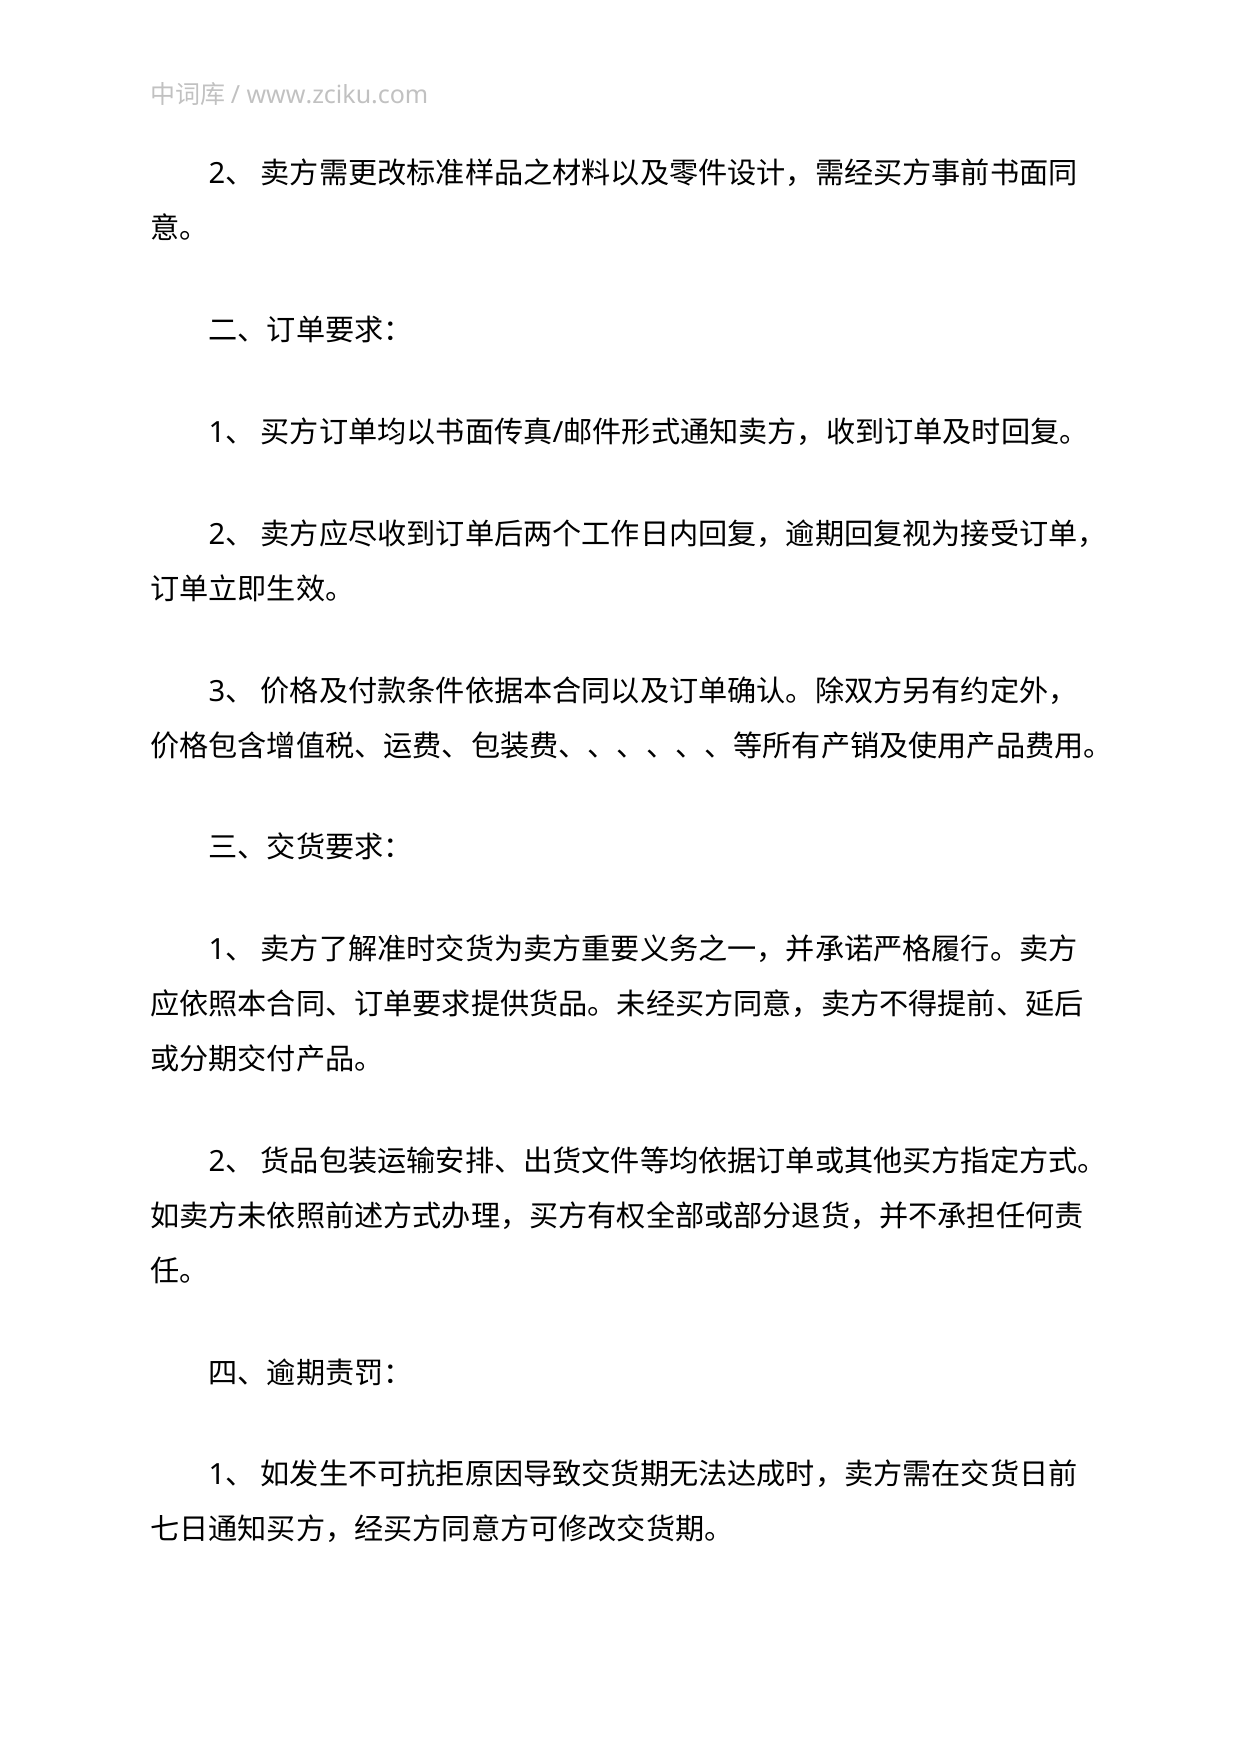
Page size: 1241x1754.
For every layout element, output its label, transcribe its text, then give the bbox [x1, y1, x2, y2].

text 1、 卖方了解准时交货为卖方重要义务之一，并承诺严格履行。卖方应依照本合同、订单要求提供货品。未经买方同意，卖方不得提前、延后或分期交付产品。 [150, 926, 1090, 1078]
text 2、 货品包装运输安排、出货文件等均依据订单或其他买方指定方式。如卖方未依照前述方式办理，买方有权全部或部分退货，并不承担任何责任。 [150, 1137, 1090, 1290]
text 2、 卖方应尽收到订单后两个工作日内回复，逾期回复视为接受订单，订单立即生效。 [150, 511, 1090, 608]
text 1、 如发生不可抗拒原因导致交货期无法达成时，卖方需在交货日前七日通知买方，经买方同意方可修改交货期。 [150, 1451, 1090, 1548]
text 四、逾期责罚： [150, 1349, 1090, 1391]
text 3、 价格及付款条件依据本合同以及订单确认。除双方另有约定外，价格包含增值税、运费、包装费、、、、、、等所有产销及使用产品费用。 [150, 667, 1090, 764]
text 1、 买方订单均以书面传真/邮件形式通知卖方，收到订单及时回复。 [150, 408, 1090, 451]
text 三、交货要求： [150, 824, 1090, 866]
text 2、 卖方需更改标准样品之材料以及零件设计，需经买方事前书面同意。 [150, 150, 1090, 247]
text 二、订单要求： [150, 307, 1090, 349]
